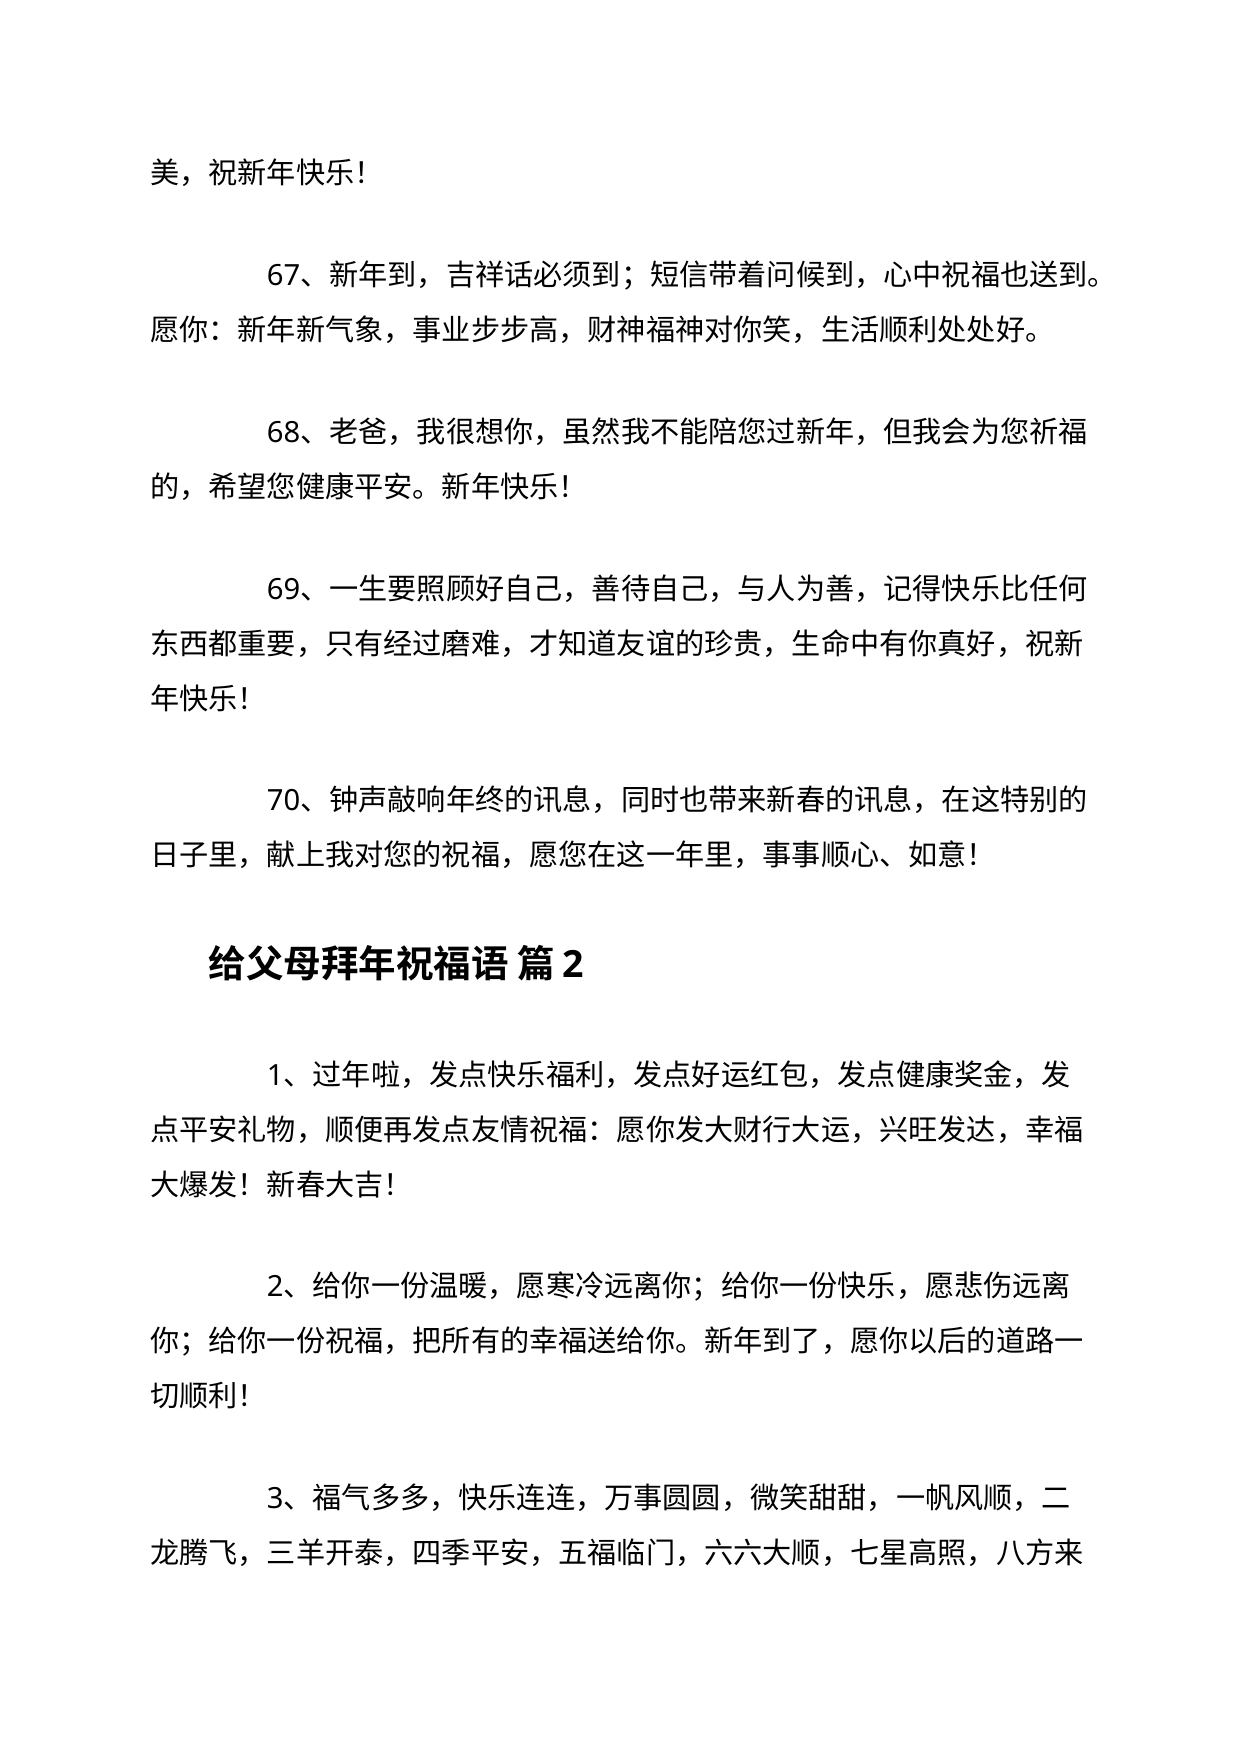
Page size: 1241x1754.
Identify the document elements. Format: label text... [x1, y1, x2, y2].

text 68、老爸，我很想你，虽然我不能陪您过新年，但我会为您祈福的，希望您健康平安。新年快乐！ [150, 408, 1090, 506]
text 1、过年啦，发点快乐福利，发点好运红包，发点健康奖金，发点平安礼物，顺便再发点友情祝福：愿你发大财行大运，兴旺发达，幸福大爆发！新春大吉！ [150, 1051, 1090, 1203]
text 给父母拜年祝福语 篇2 [150, 934, 1090, 988]
text 70、钟声敲响年终的讯息，同时也带来新春的讯息，在这特别的日子里，献上我对您的祝福，愿您在这一年里，事事顺心、如意！ [150, 777, 1090, 874]
text 2、给你一份温暖，愿寒冷远离你；给你一份快乐，愿悲伤远离你；给你一份祝福，把所有的幸福送给你。新年到了，愿你以后的道路一切顺利！ [150, 1263, 1090, 1415]
text 69、一生要照顾好自己，善待自己，与人为善，记得快乐比任何东西都重要，只有经过磨难，才知道友谊的珍贵，生命中有你真好，祝新年快乐！ [150, 565, 1090, 717]
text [150, 150, 1090, 192]
text 67、新年到，吉祥话必须到；短信带着问候到，心中祝福也送到。愿你：新年新气象，事业步步高，财神福神对你笑，生活顺利处处好。 [150, 252, 1090, 349]
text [150, 1475, 1090, 1572]
